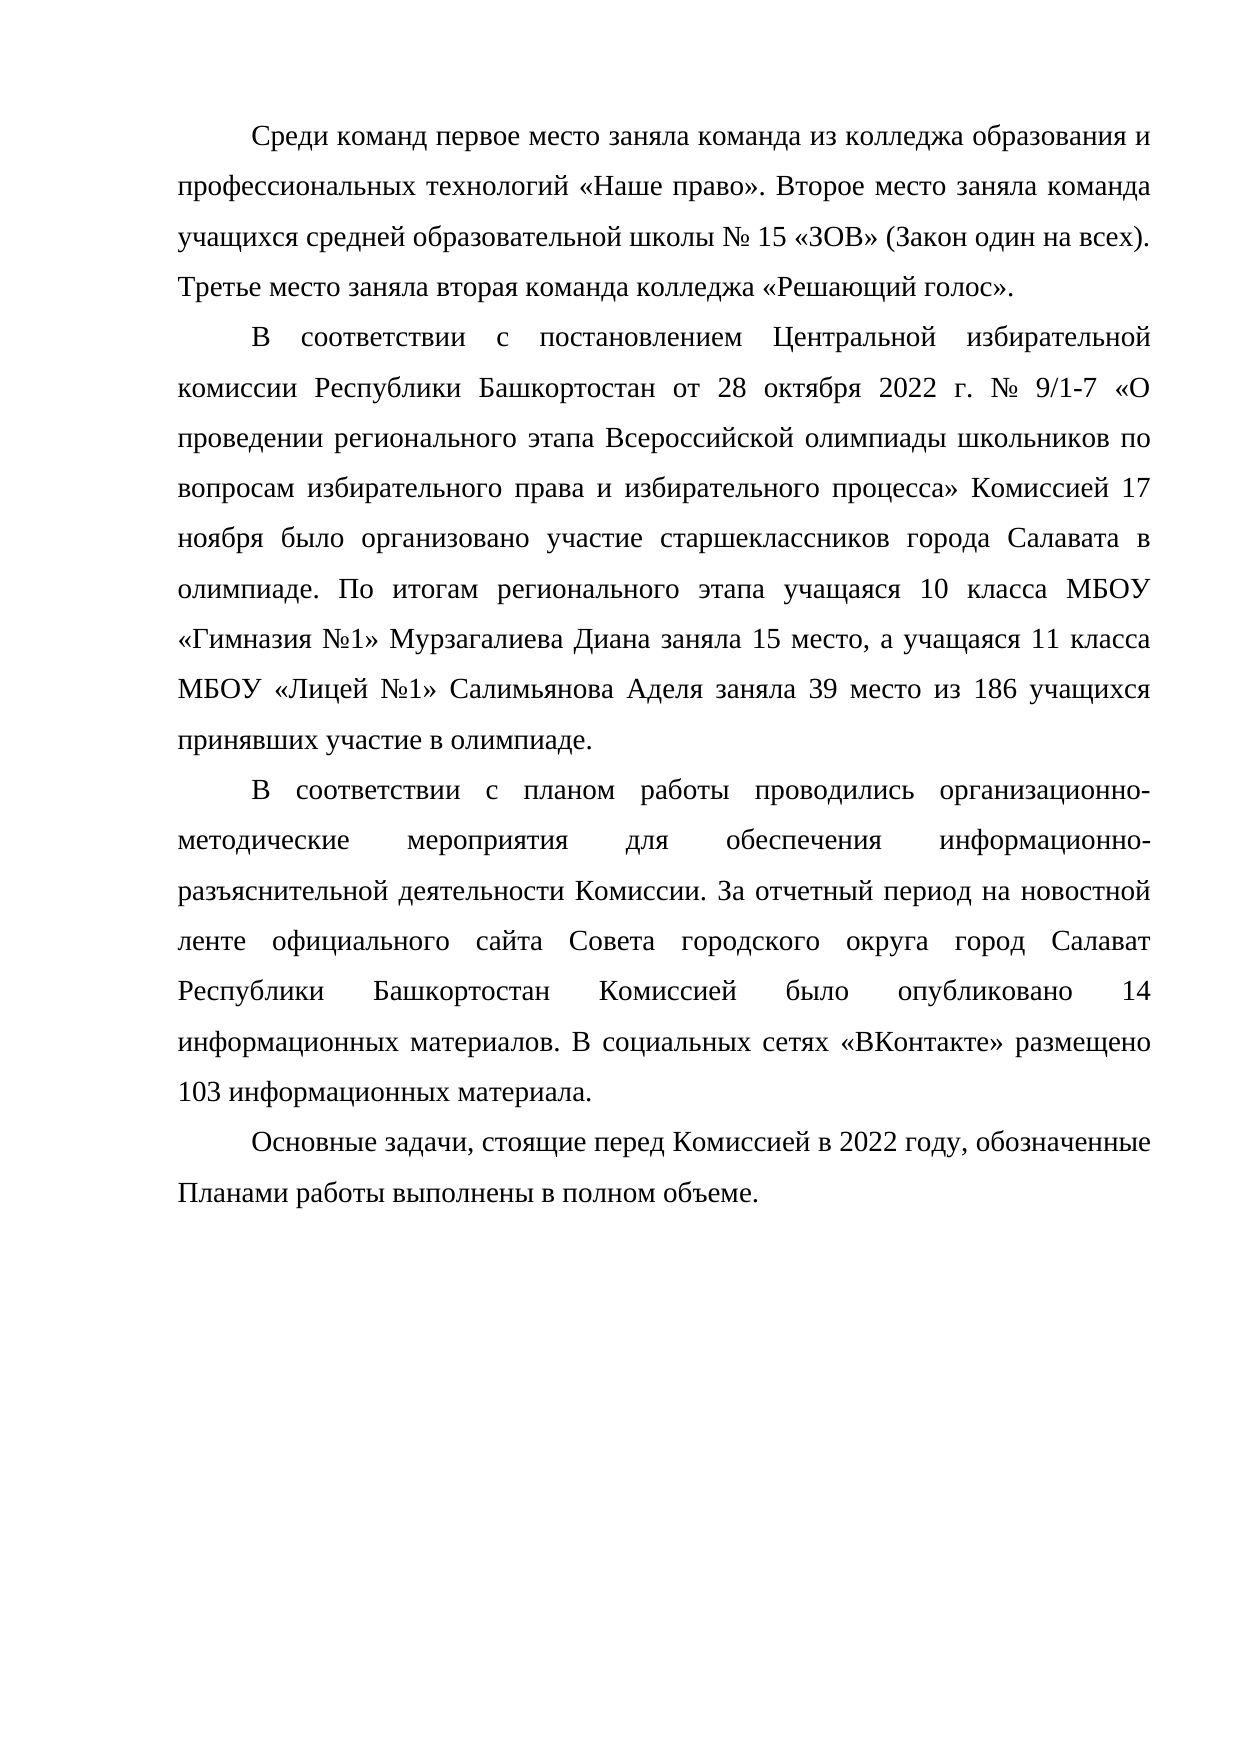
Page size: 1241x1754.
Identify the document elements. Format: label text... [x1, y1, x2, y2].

text В соответствии с постановлением Центральной избирательной комиссии Республики Башкортостан от 28 октября 2022 г. № 9/1-7 «О проведении регионального этапа Всероссийской олимпиады школьников по вопросам избирательного права и избирательного процесса» Комиссией 17 ноября было организовано участие старшеклассников города Салавата в олимпиаде. По итогам регионального этапа учащаяся 10 класса МБОУ «Гимназия №1» Мурзагалиева Диана заняла 15 место, а учащаяся 11 класса МБОУ «Лицей №1» Салимьянова Аделя заняла 39 место из 186 учащихся принявших участие в олимпиаде. [177, 319, 1152, 755]
text Среди команд первое место заняла команда из колледжа образования и профессиональных технологий «Наше право». Второе место заняла команда учащихся средней образовательной школы № 15 «ЗОВ» (Закон один на всех). Третье место заняла вторая команда колледжа «Решающий голос». [177, 118, 1152, 303]
text В соответствии с планом работы проводились организационно-методические мероприятия для обеспечения информационно-разъяснительной деятельности Комиссии. За отчетный период на новостной ленте официального сайта Совета городского округа город Салават Республики Башкортостан Комиссией было опубликовано 14 информационных материалов. В социальных сетях «ВКонтакте» размещено 103 информационных материала. [177, 772, 1152, 1108]
text Основные задачи, стоящие перед Комиссией в 2022 году, обозначенные Планами работы выполнены в полном объеме. [177, 1124, 1152, 1208]
